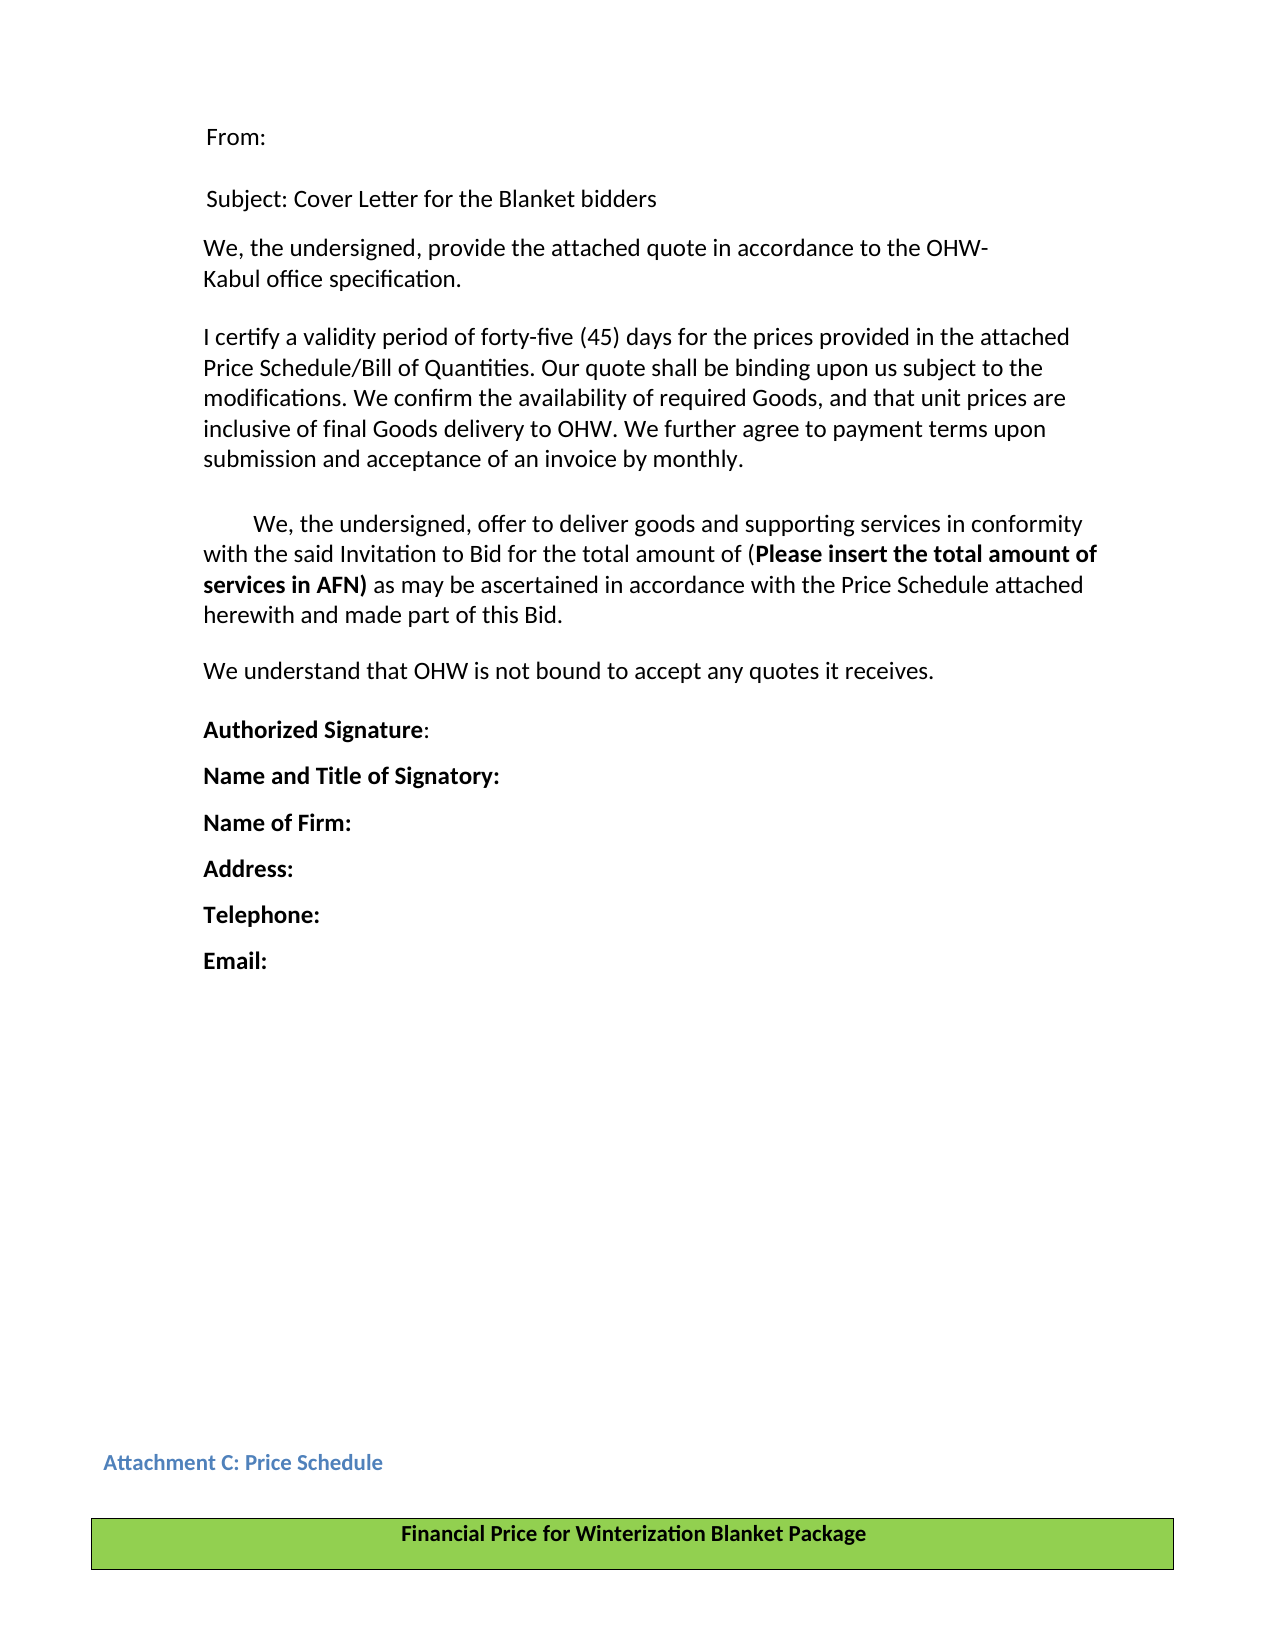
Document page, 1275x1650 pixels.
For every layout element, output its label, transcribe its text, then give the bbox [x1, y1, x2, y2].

text We understand that OHW is not bound to accept any quotes it receives. [203, 657, 1164, 685]
text We, the undersigned, provide the attached quote in accordance to the OHW-Kabul office specification. [203, 232, 1004, 293]
text Email: [203, 945, 1037, 975]
text Authorized Signature: [203, 714, 1164, 745]
text From: [206, 128, 1162, 149]
text We, the undersigned, offer to deliver goods and supporting services in conformity with the said Invitation to Bid for the total amount of (Please insert the total amount of services in AFN) as may be ascertained in accordance with the Price Schedule attached herewith and made part of this Bid. [203, 508, 1125, 630]
text I certify a validity period of forty-five (45) days for the prices provided in the attached Price Schedule/Bill of Quantities. Our quote shall be binding upon us subject to the modifications. We confirm the availability of required Goods, and that unit prices are inclusive of final Goods delivery to OHW. We further agree to payment terms upon submission and acceptance of an invoice by monthly. [203, 321, 1125, 474]
text Attachment C: Price Schedule [103, 1448, 1162, 1476]
text Name and Title of Signatory: [203, 760, 1170, 792]
table_header Financial Price for Winterization Blanket Package [92, 1519, 1173, 1569]
text Subject: Cover Letter for the Blanket bidders [206, 191, 1162, 212]
text Telephone: [203, 899, 1037, 929]
text Name of Firm: [203, 808, 1037, 838]
text Address: [203, 853, 1037, 884]
